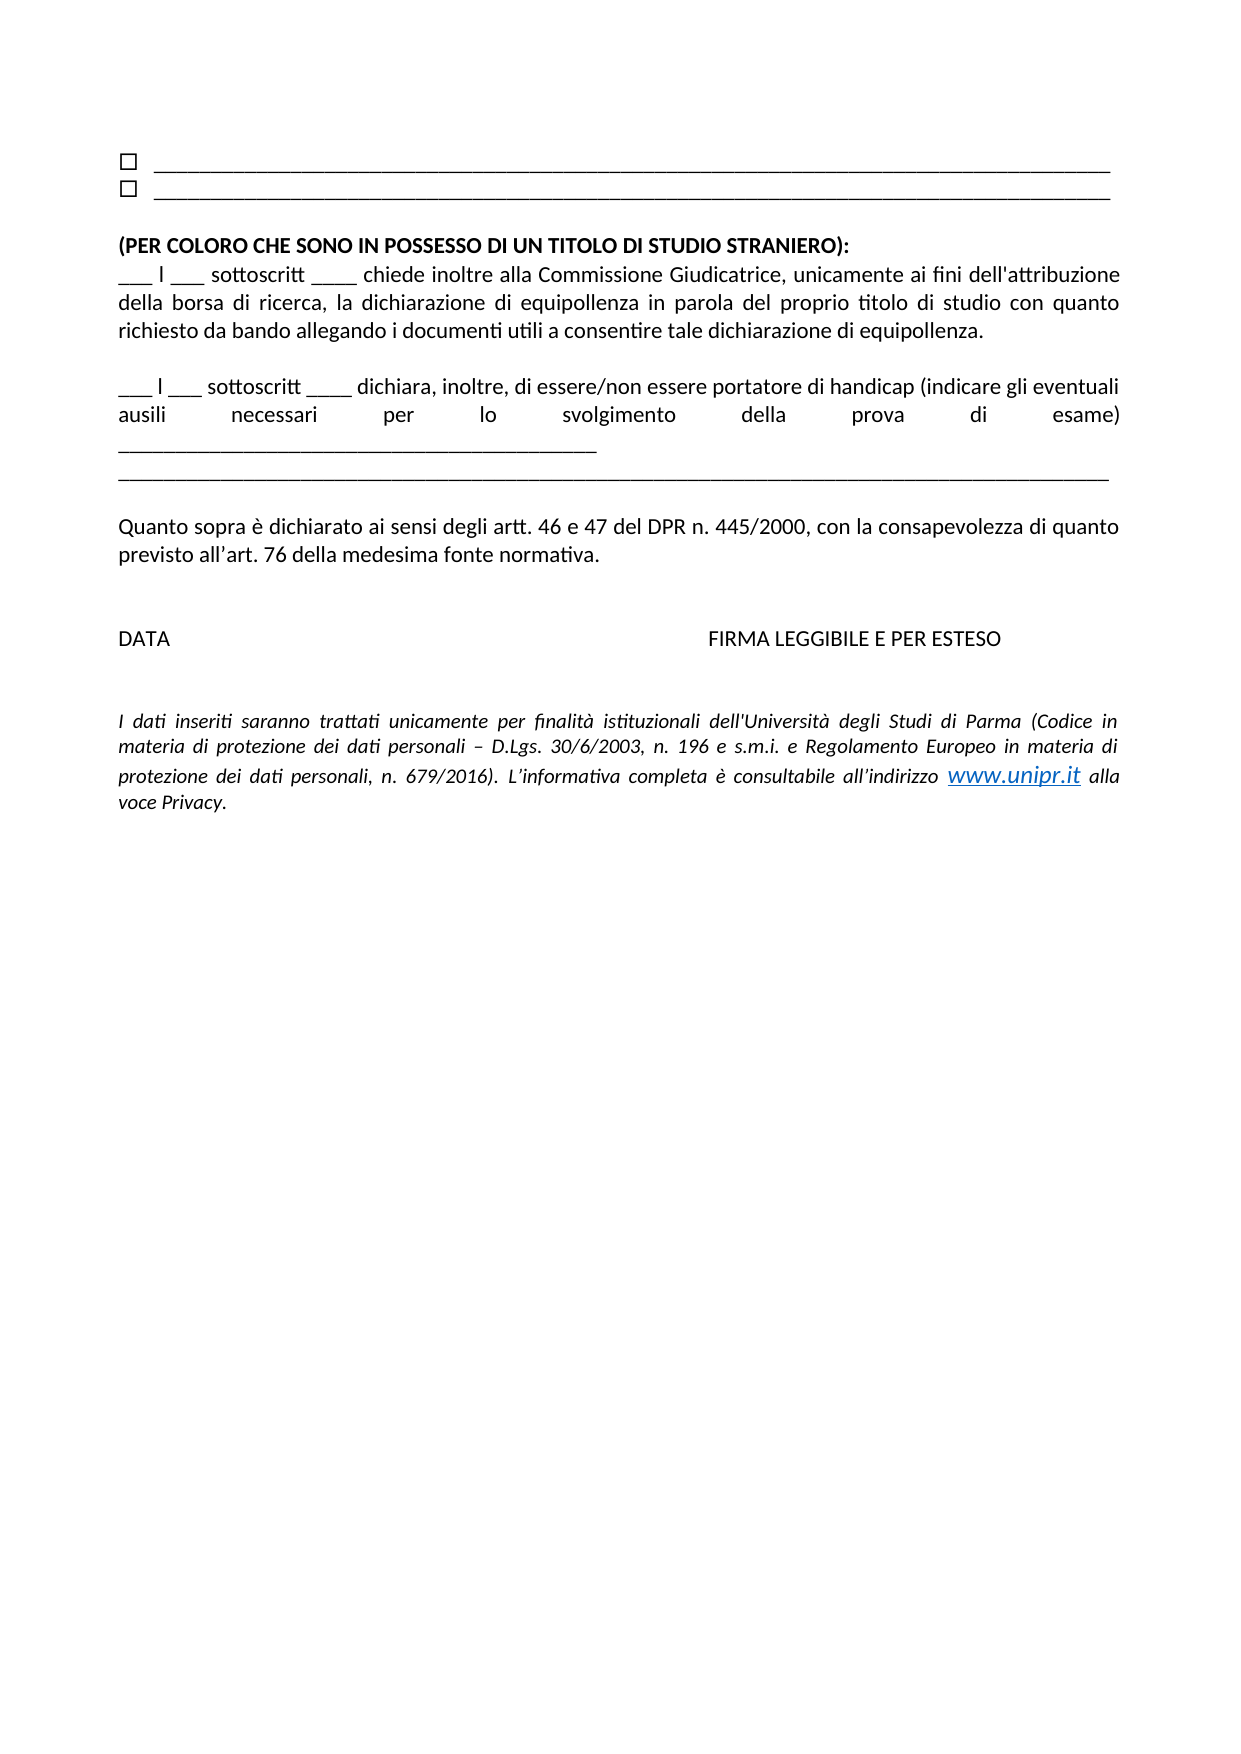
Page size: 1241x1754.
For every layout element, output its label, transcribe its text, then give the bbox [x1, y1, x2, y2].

text (PER COLORO CHE SONO IN POSSESSO DI UN TITOLO DI STUDIO STRANIERO): [118, 232, 1122, 260]
text Quanto sopra è dichiarato ai sensi degli artt. 46 e 47 del DPR n. 445/2000, con la consapevolezza di quanto previsto all’art. 76 della medesima fonte normativa. [118, 512, 1122, 568]
text ___ l ___ sottoscritt ____ chiede inoltre alla Commissione Giudicatrice, unicamente ai fini dell'attribuzione della borsa di ricerca, la dichiarazione di equipollenza in parola del proprio titolo di studio con quanto richiesto da bando allegando i documenti utili a consentire tale dichiarazione di equipollenza. [118, 260, 1122, 344]
text _______________________________________________________________________________________ [118, 456, 1122, 484]
text DATA FIRMA LEGGIBILE E PER ESTESO [118, 624, 1122, 652]
text ___ l ___ sottoscritt ____ dichiara, inoltre, di essere/non essere portatore di handicap (indicare gli eventuali ausili necessari per lo svolgimento della prova di esame) __________________________________________ [118, 372, 1122, 456]
list ____________________________________________________________________________________ [118, 176, 1122, 204]
list ____________________________________________________________________________________ [118, 148, 1122, 176]
text I dati inseriti saranno trattati unicamente per finalità istituzionali dell'Università degli Studi di Parma (Codice in materia di protezione dei dati personali – D.Lgs. 30/6/2003, n. 196 e s.m.i. e Regolamento Europeo in materia di protezione dei dati personali, n. 679/2016). L’informativa completa è consultabile all’indirizzo www.unipr.it alla voce Privacy. [118, 708, 1122, 815]
